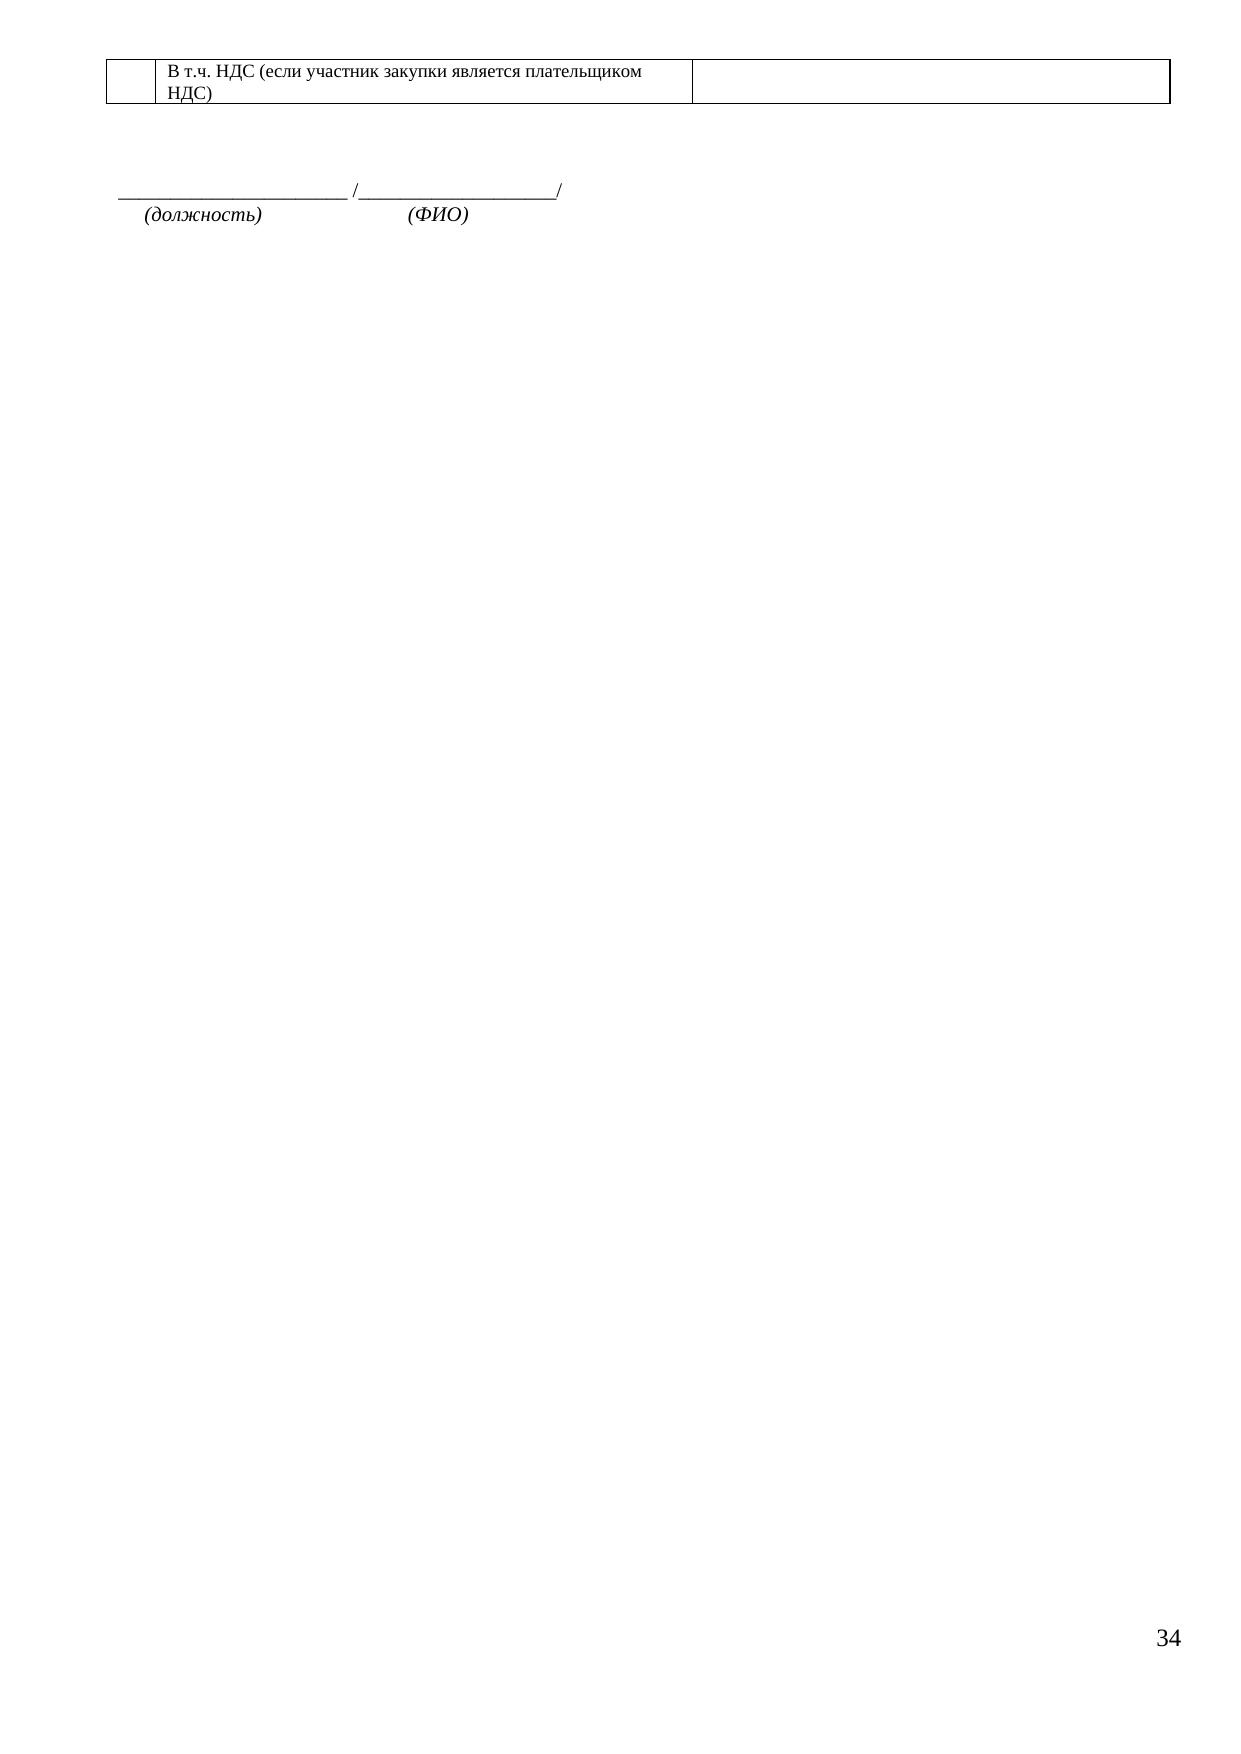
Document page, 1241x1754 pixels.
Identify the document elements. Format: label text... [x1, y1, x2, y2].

table_cell [693, 60, 1169, 103]
table_cell [107, 60, 155, 103]
text ______________________ /___________________/ [118, 178, 1181, 202]
text (должность) (ФИО) [118, 202, 1181, 226]
table_cell В т.ч. НДС (если участник закупки является плательщиком НДС) [156, 60, 692, 103]
